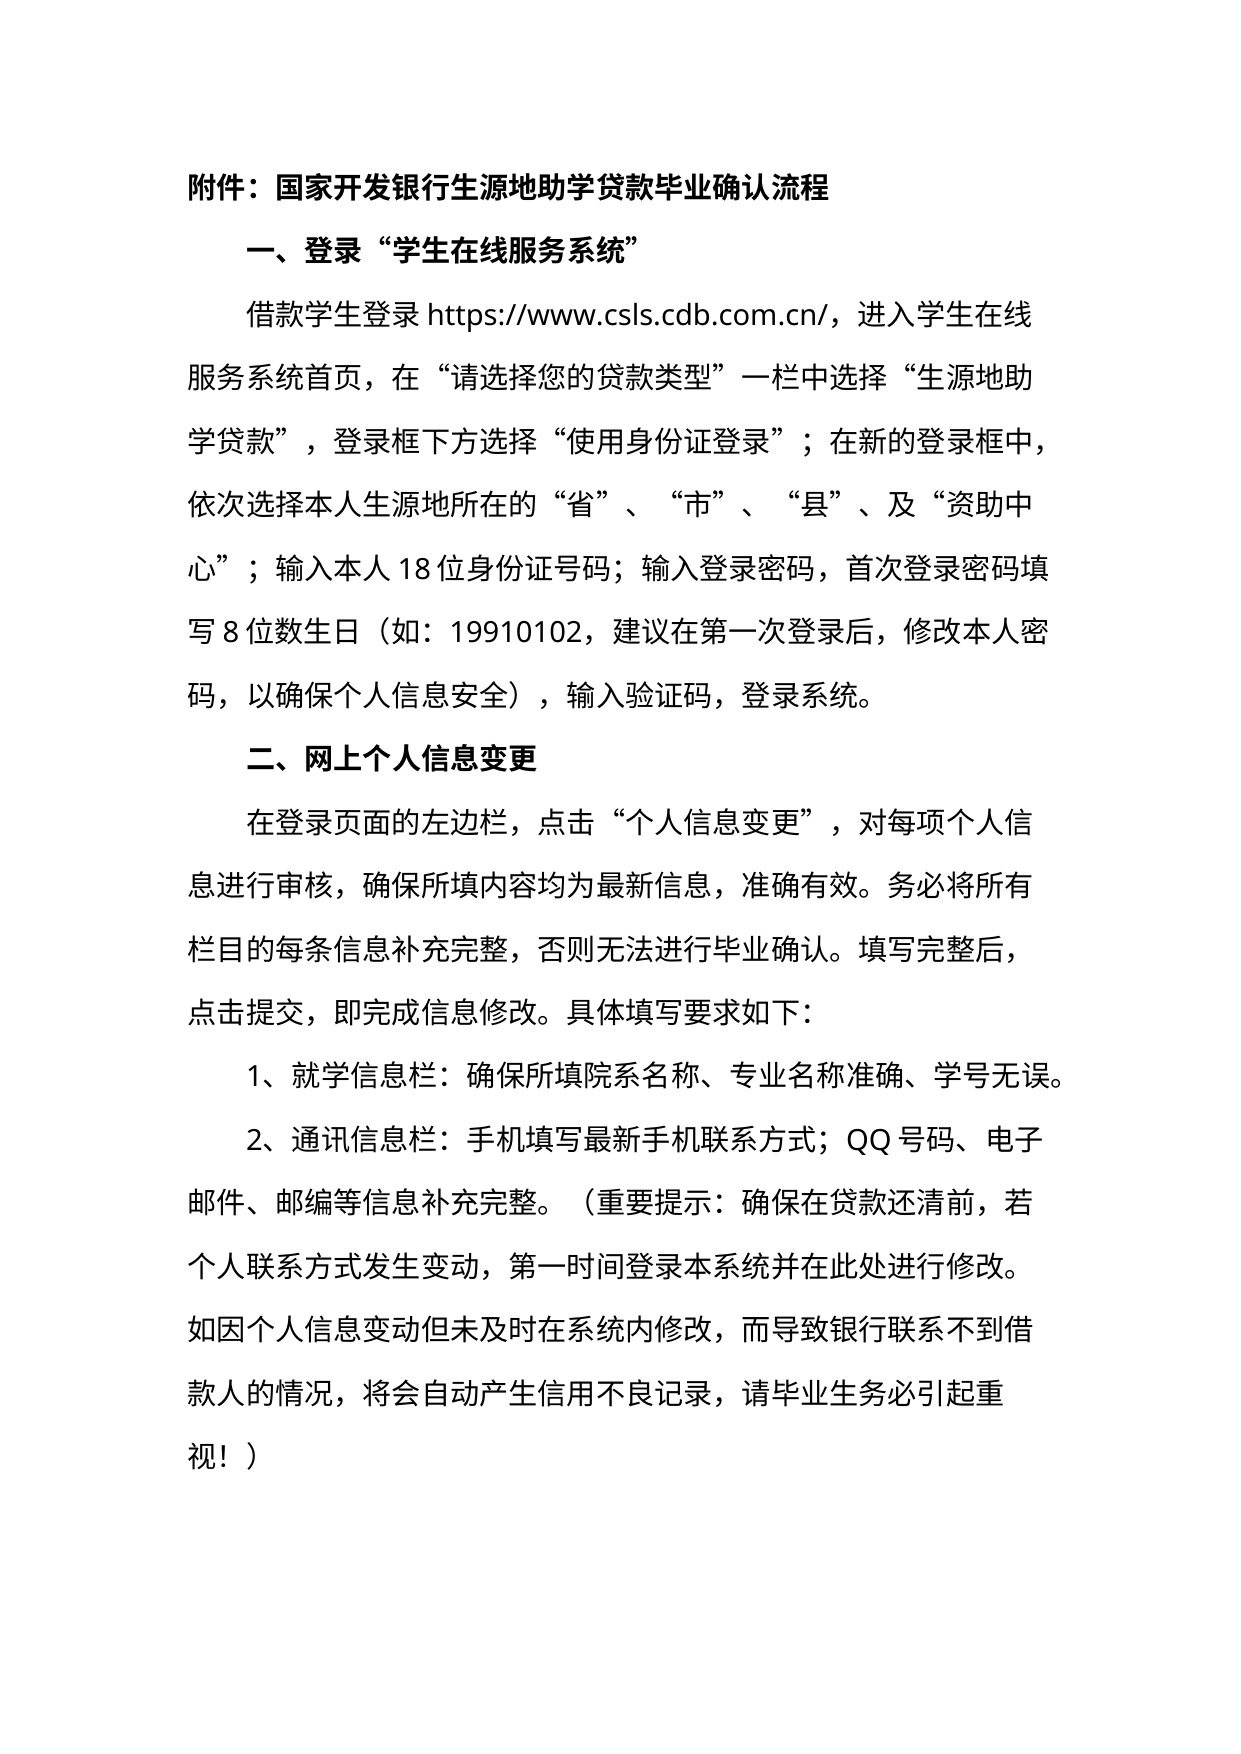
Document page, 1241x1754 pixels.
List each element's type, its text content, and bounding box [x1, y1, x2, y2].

text 在登录页面的左边栏，点击“个人信息变更”，对每项个人信息进行审核，确保所填内容均为最新信息，准确有效。务必将所有栏目的每条信息补充完整，否则无法进行毕业确认。填写完整后，点击提交，即完成信息修改。具体填写要求如下： [187, 799, 1053, 1032]
text 附件：国家开发银行生源地助学贷款毕业确认流程 [187, 164, 1053, 207]
text 借款学生登录https://www.csls.cdb.com.cn/，进入学生在线服务系统首页，在“请选择您的贷款类型”一栏中选择“生源地助学贷款”，登录框下方选择“使用身份证登录”；在新的登录框中，依次选择本人生源地所在的“省”、“市”、“县”、及“资助中心”；输入本人18位身份证号码；输入登录密码，首次登录密码填写8位数生日（如：19910102，建议在第一次登录后，修改本人密码，以确保个人信息安全），输入验证码，登录系统。 [187, 291, 1053, 714]
text 二、网上个人信息变更 [187, 736, 1053, 778]
text 1、就学信息栏：确保所填院系名称、专业名称准确、学号无误。 [187, 1053, 1053, 1095]
text 一、登录“学生在线服务系统” [187, 228, 1053, 270]
text 2、通讯信息栏：手机填写最新手机联系方式；QQ号码、电子邮件、邮编等信息补充完整。（重要提示：确保在贷款还清前，若个人联系方式发生变动，第一时间登录本系统并在此处进行修改。如因个人信息变动但未及时在系统内修改，而导致银行联系不到借款人的情况，将会自动产生信用不良记录，请毕业生务必引起重视！） [187, 1116, 1053, 1476]
